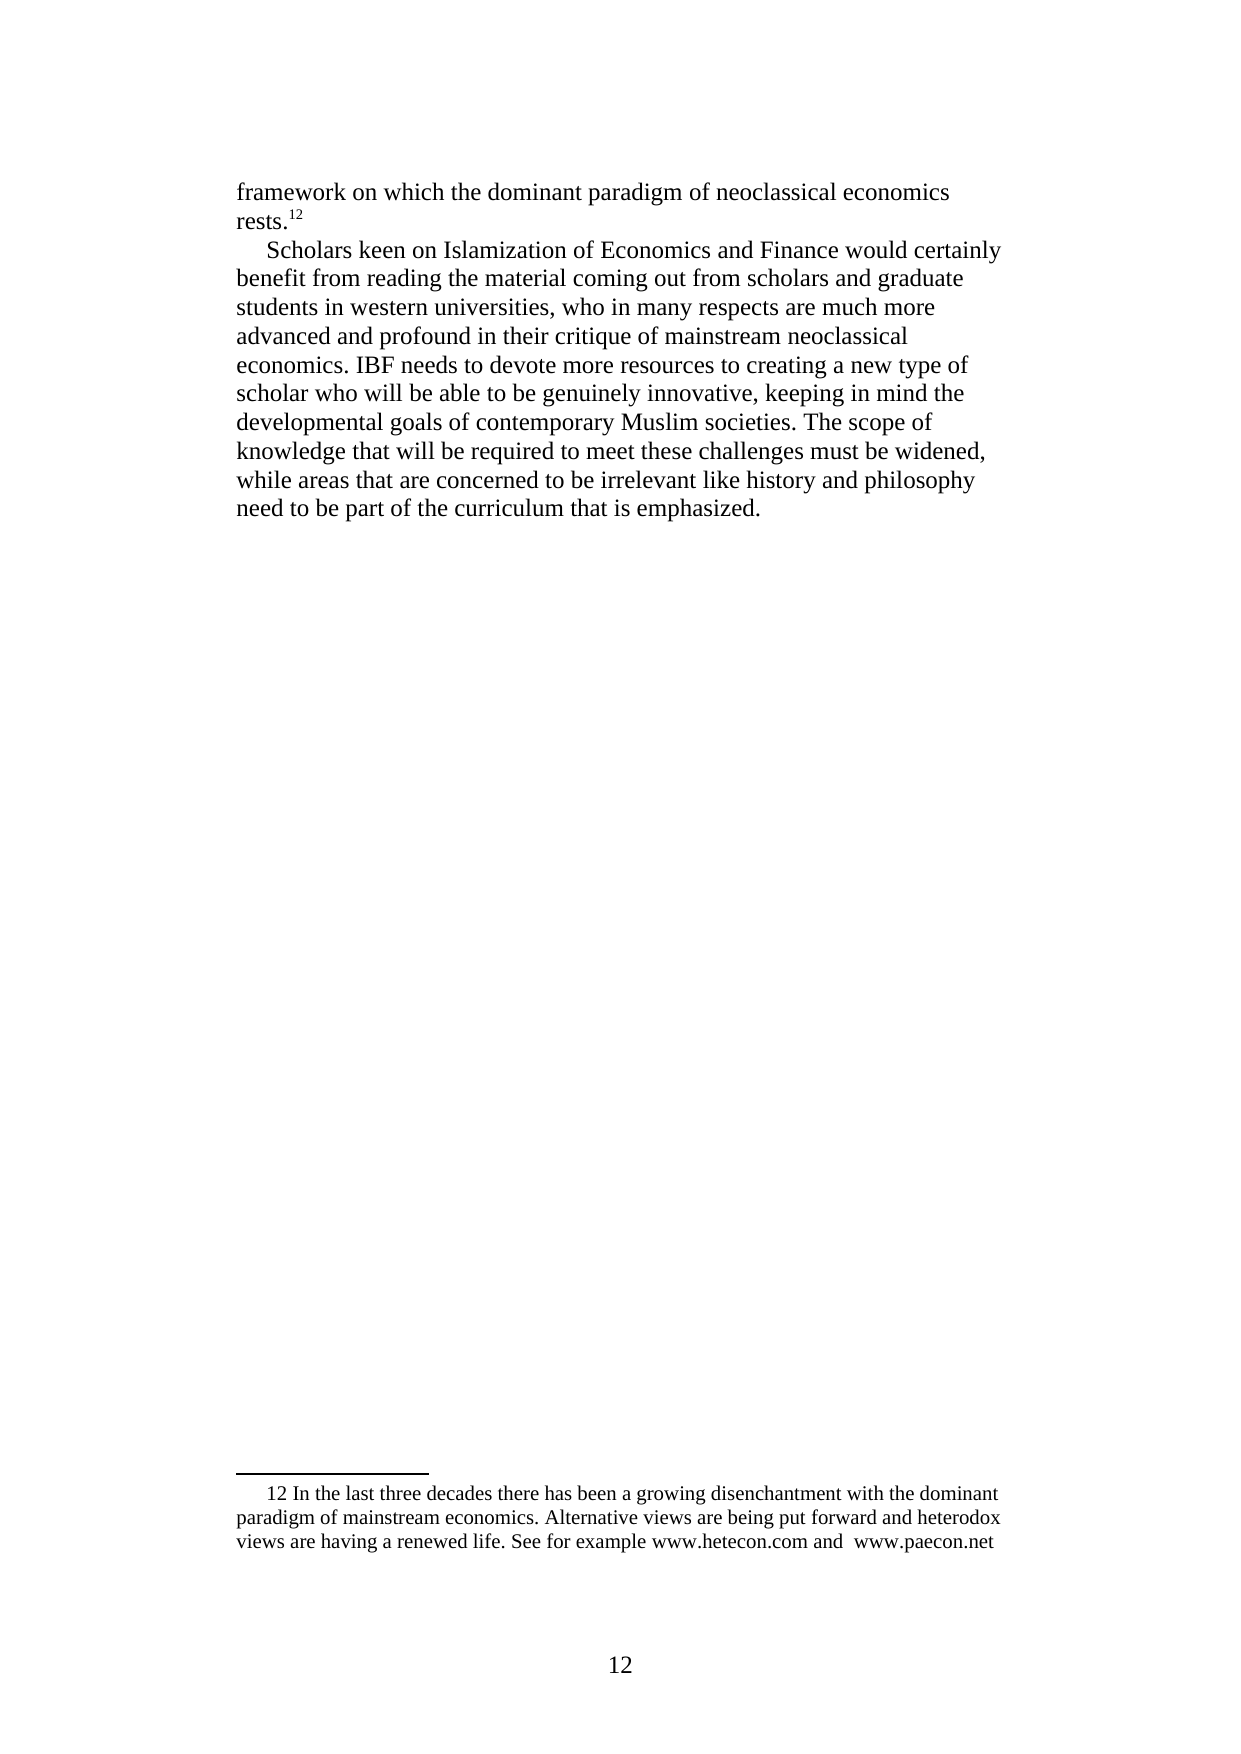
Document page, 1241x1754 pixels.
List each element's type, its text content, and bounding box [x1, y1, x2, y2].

text Scholars keen on Islamization of Economics and Finance would certainly benefit from reading the material coming out from scholars and graduate students in western universities, who in many respects are much more advanced and profound in their critique of mainstream neoclassical economics. IBF needs to devote more resources to creating a new type of scholar who will be able to be genuinely innovative, keeping in mind the developmental goals of contemporary Muslim societies. The scope of knowledge that will be required to meet these challenges must be widened, while areas that are concerned to be irrelevant like history and philosophy need to be part of the curriculum that is emphasized. [236, 235, 1004, 522]
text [236, 177, 1004, 235]
